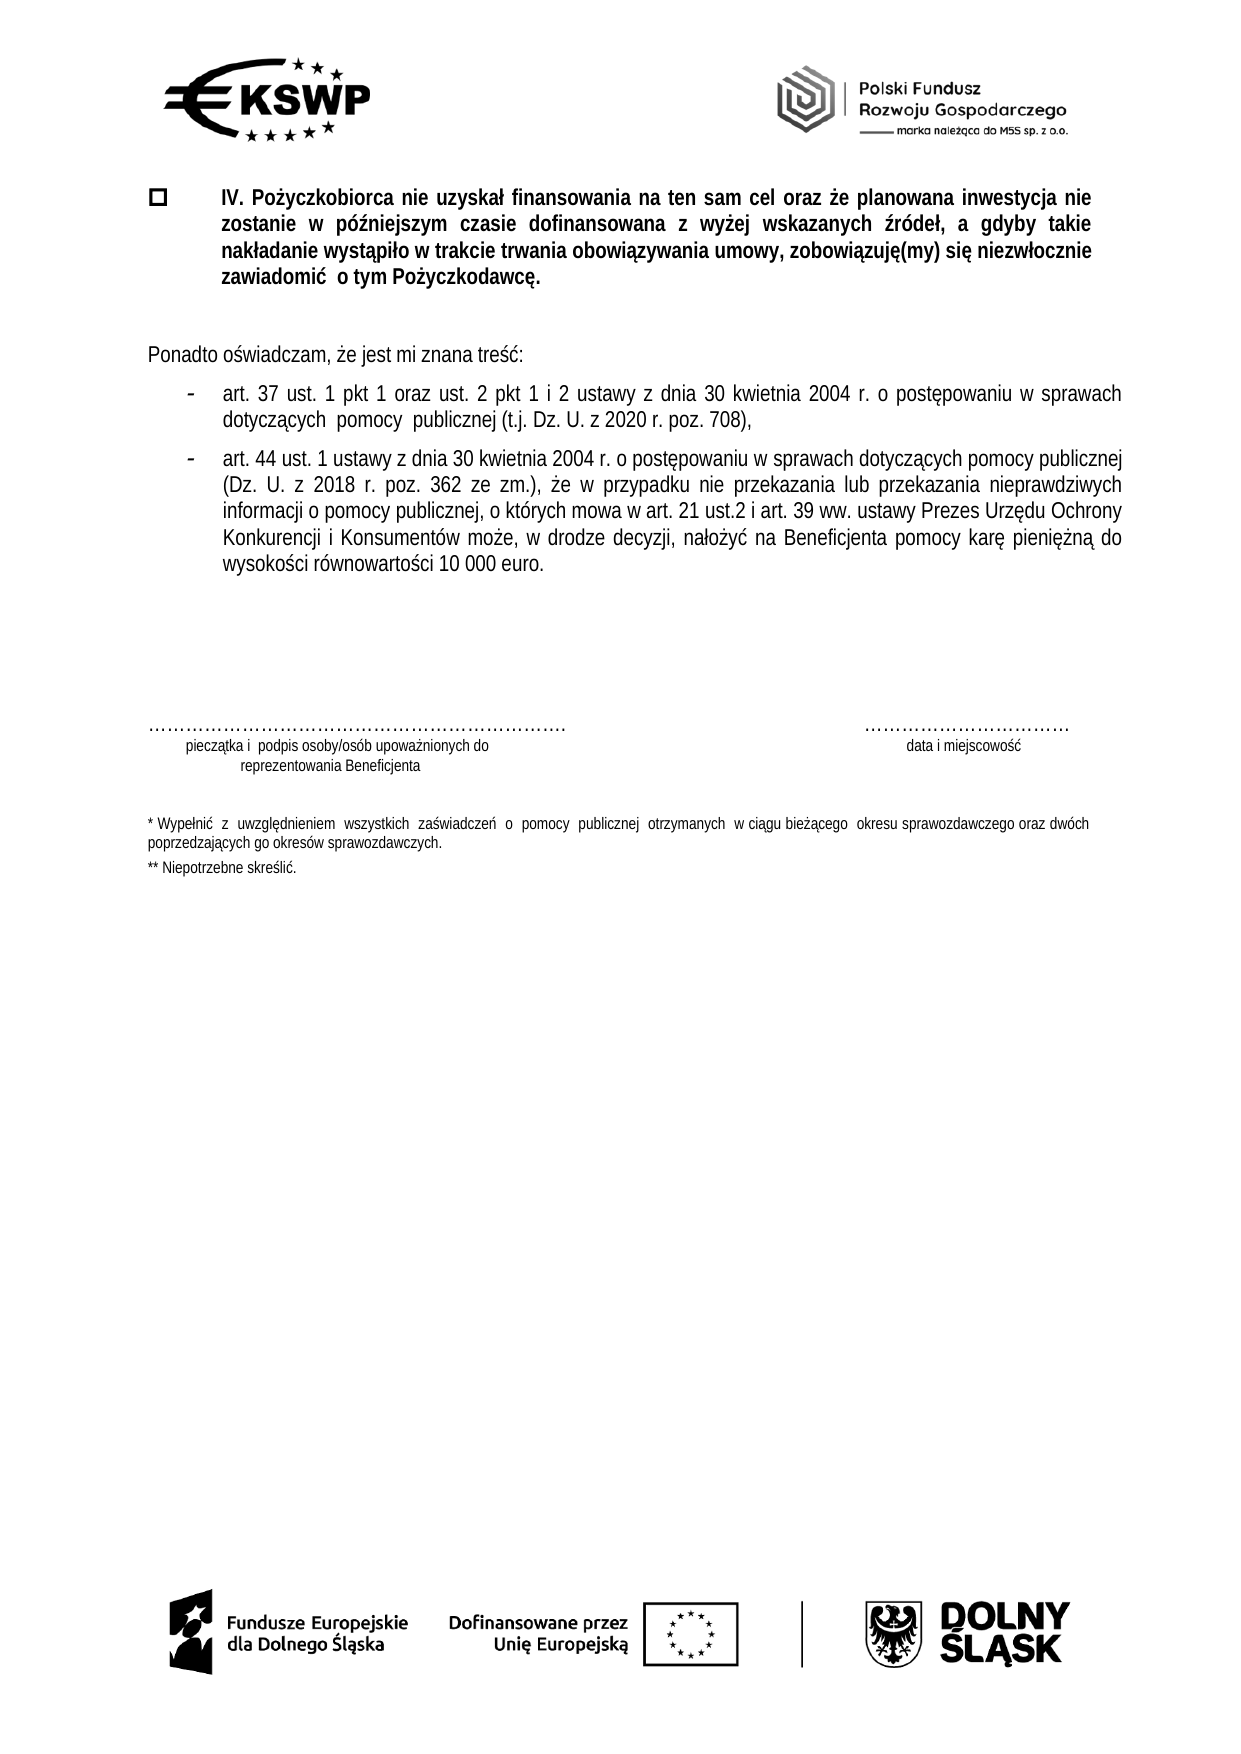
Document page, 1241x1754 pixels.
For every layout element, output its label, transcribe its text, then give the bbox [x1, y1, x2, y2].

text Ponadto oświadczam, że jest mi znana treść: [148, 341, 1093, 367]
text …………………………………………………………. …………………………… [148, 710, 1123, 736]
text reprezentowania Beneficjenta [148, 755, 1123, 774]
list art. 44 ust. 1 ustawy z dnia 30 kwietnia 2004 r. o postępowaniu w sprawach dotyczących pomocy publicznej (Dz. U. z 2018 r. poz. 362 ze zm.), że w przypadku nie przekazania lub przekazania nieprawdziwych informacji o pomocy publicznej, o których mowa w art. 21 ust.2 i art. 39 ww. ustawy Prezes Urzędu Ochrony Konkurencji i Konsumentów może, w drodze decyzji, nałożyć na Beneficjenta pomocy karę pieniężną do wysokości równowartości 10 000 euro. [185, 445, 1123, 576]
text * Wypełnić z uwzględnieniem wszystkich zaświadczeń o pomocy publicznej otrzymanych w ciągu bieżącego okresu sprawozdawczego oraz dwóch poprzedzających go okresów sprawozdawczych. [148, 813, 1093, 852]
text pieczątka i podpis osoby/osób upoważnionych do data i miejscowość [148, 736, 1123, 755]
picture [147, 1567, 1093, 1697]
list art. 37 ust. 1 pkt 1 oraz ust. 2 pkt 1 i 2 ustawy z dnia 30 kwietnia 2004 r. o postępowaniu w sprawach dotyczących pomocy publicznej (t.j. Dz. U. z 2020 r. poz. 708), [185, 379, 1123, 432]
text IV. Pożyczkobiorca nie uzyskał finansowania na ten sam cel oraz że planowana inwestycja nie zostanie w późniejszym czasie dofinansowana z wyżej wskazanych źródeł, a gdyby takie nakładanie wystąpiło w trakcie trwania obowiązywania umowy, zobowiązuję(my) się niezwłocznie zawiadomić o tym Pożyczkodawcę. [148, 184, 1093, 289]
text ** Niepotrzebne skreślić. [148, 858, 1093, 877]
picture [147, 44, 1093, 160]
